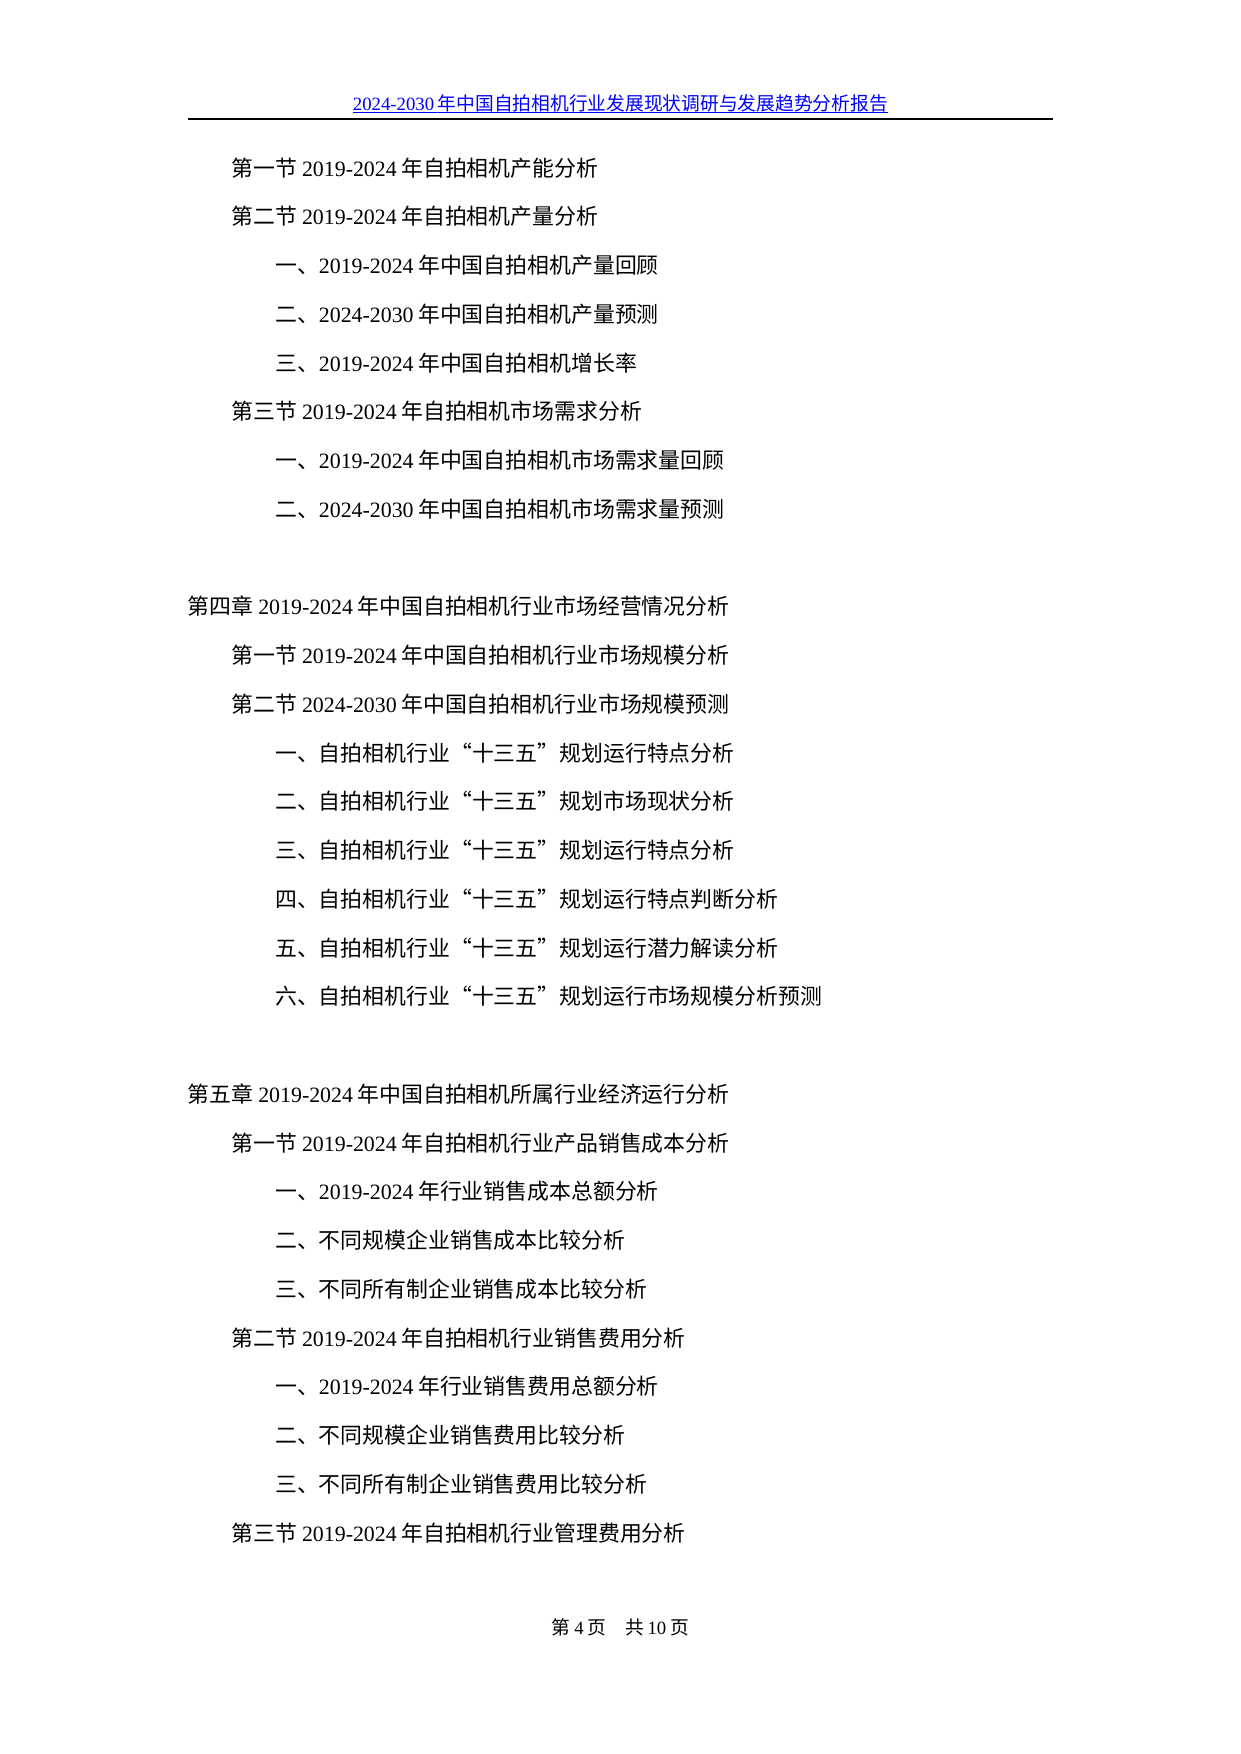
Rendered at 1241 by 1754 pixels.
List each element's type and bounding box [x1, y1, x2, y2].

text [187, 150, 1053, 1548]
